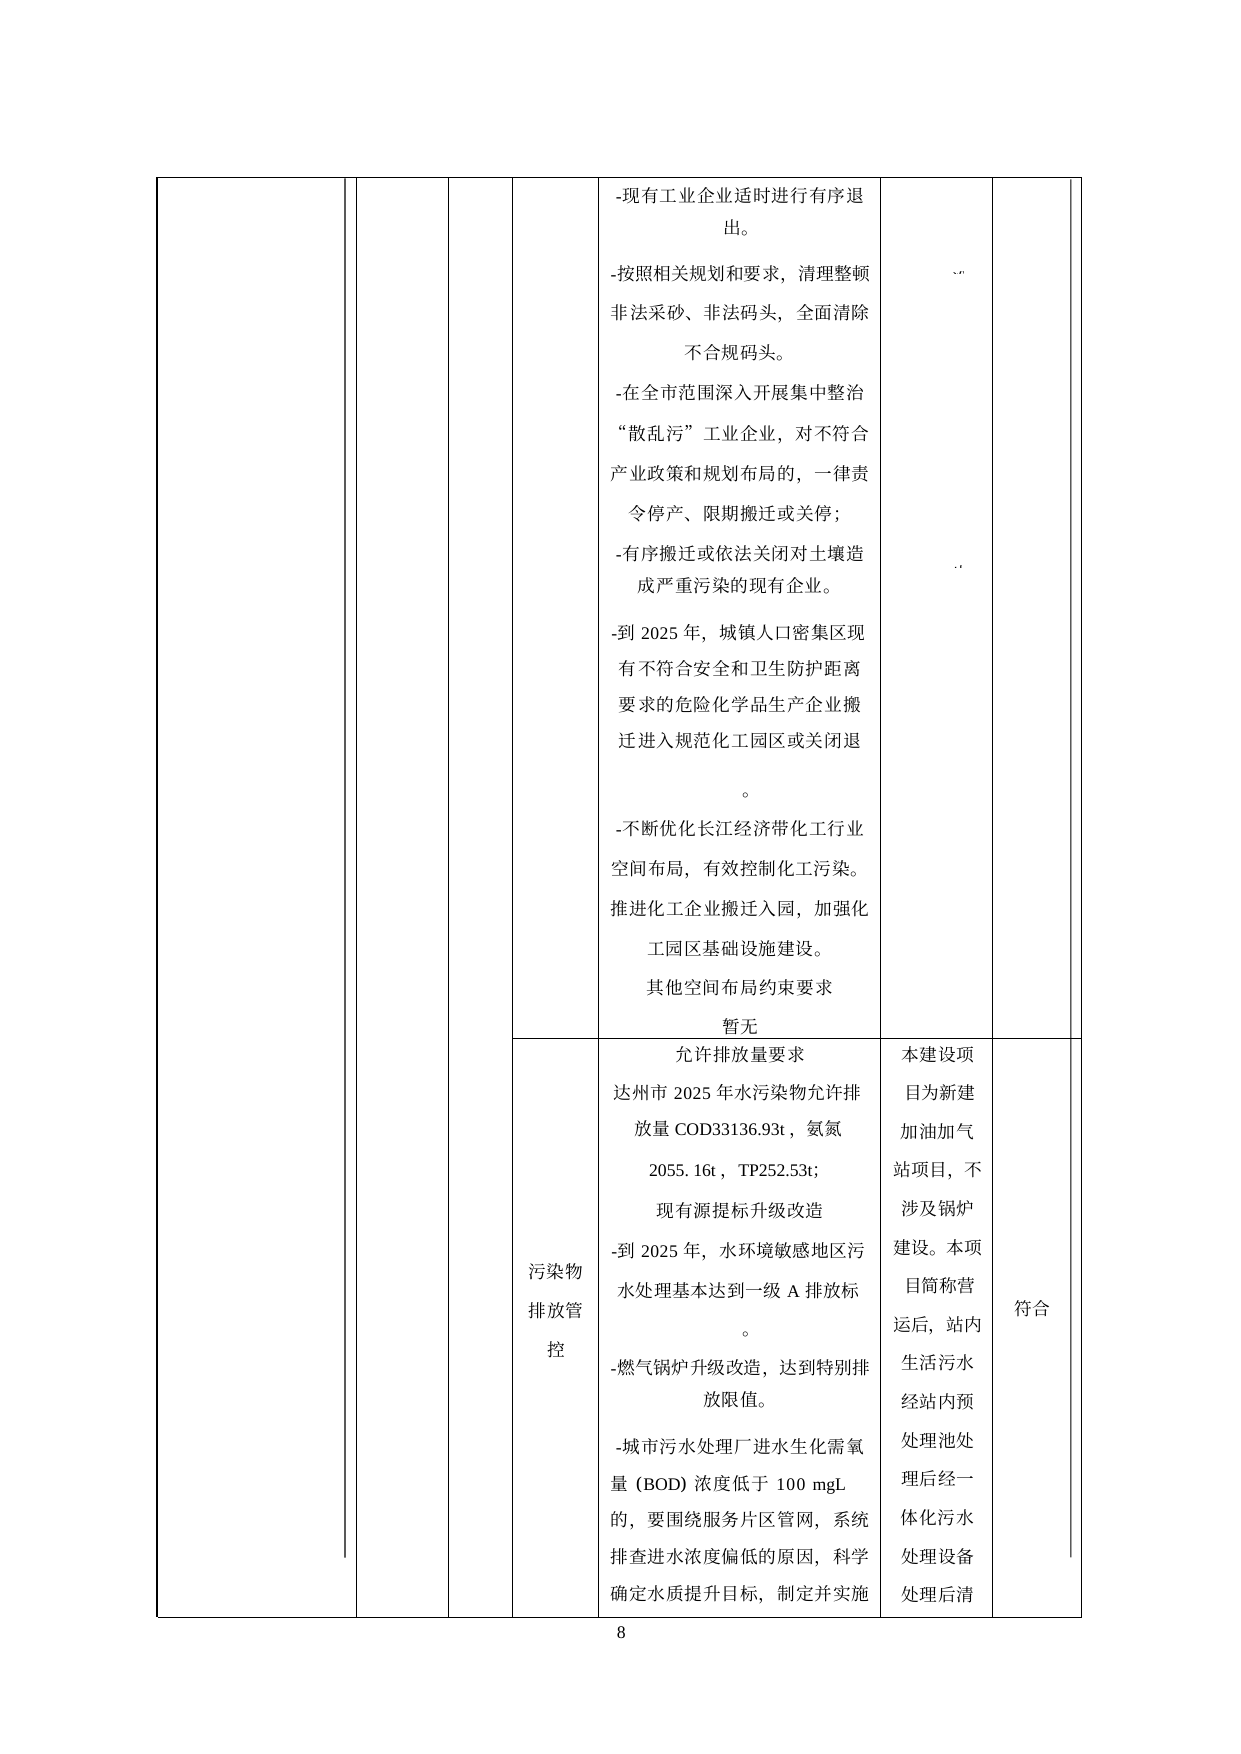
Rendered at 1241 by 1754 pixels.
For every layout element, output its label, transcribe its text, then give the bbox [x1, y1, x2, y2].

table_header [449, 178, 512, 1617]
table_header [513, 178, 598, 1038]
table_header -现有工业企业适时进行有序退 出。 -按照相关规划和要求，清理整顿 非法采砂、非法码头，全面清除 不合规码头。 -在全市范围深入开展集中整治 “散乱污”工业企业，对不符合 产业政策和规划布局的，一律责 令停产、限期搬迁或关停； -有序搬迁或依法关闭对土壤造 成严重污染的现有企业。 -到 2025 年，城镇人口密集区现 有不符合安全和卫生防护距离 要求的危险化学品生产企业搬 迁进入规范化工园区或关闭退 。 -不断优化长江经济带化工行业 空间布局，有效控制化工污染。 推进化工企业搬迁入园，加强化 工园区基础设施建设。 其他空间布局约束要求 暂无 [599, 178, 880, 1038]
table_header [881, 178, 992, 1038]
table_header [357, 178, 448, 1617]
table_cell 允许排放量要求 达州市 2025 年水污染物允许排 放量 COD33136.93t ，氨氮 2055. 16t ，TP252.53t； 现有源提标升级改造 -到 2025 年，水环境敏感地区污 水处理基本达到一级 A 排放标 。 -燃气锅炉升级改造，达到特别排 放限值。 -城市污水处理厂进水生化需氧 量 (BOD) 浓度低于 100 mgL 的，要围绕服务片区管网，系统 排查进水浓度偏低的原因，科学 确定水质提升目标，制定并实施 [599, 1039, 880, 1617]
table_cell 本建设项 目为新建 加油加气 站项目，不 涉及锅炉 建设。本项 目简称营 运后，站内 生活污水 经站内预 处理池处 理后经一 体化污水 处理设备 处理后清 [881, 1039, 992, 1617]
table_header [158, 178, 356, 1617]
table_cell 符合 [993, 1039, 1081, 1617]
table_cell 污染物 排放管 控 [513, 1039, 598, 1617]
table_header [993, 178, 1081, 1038]
